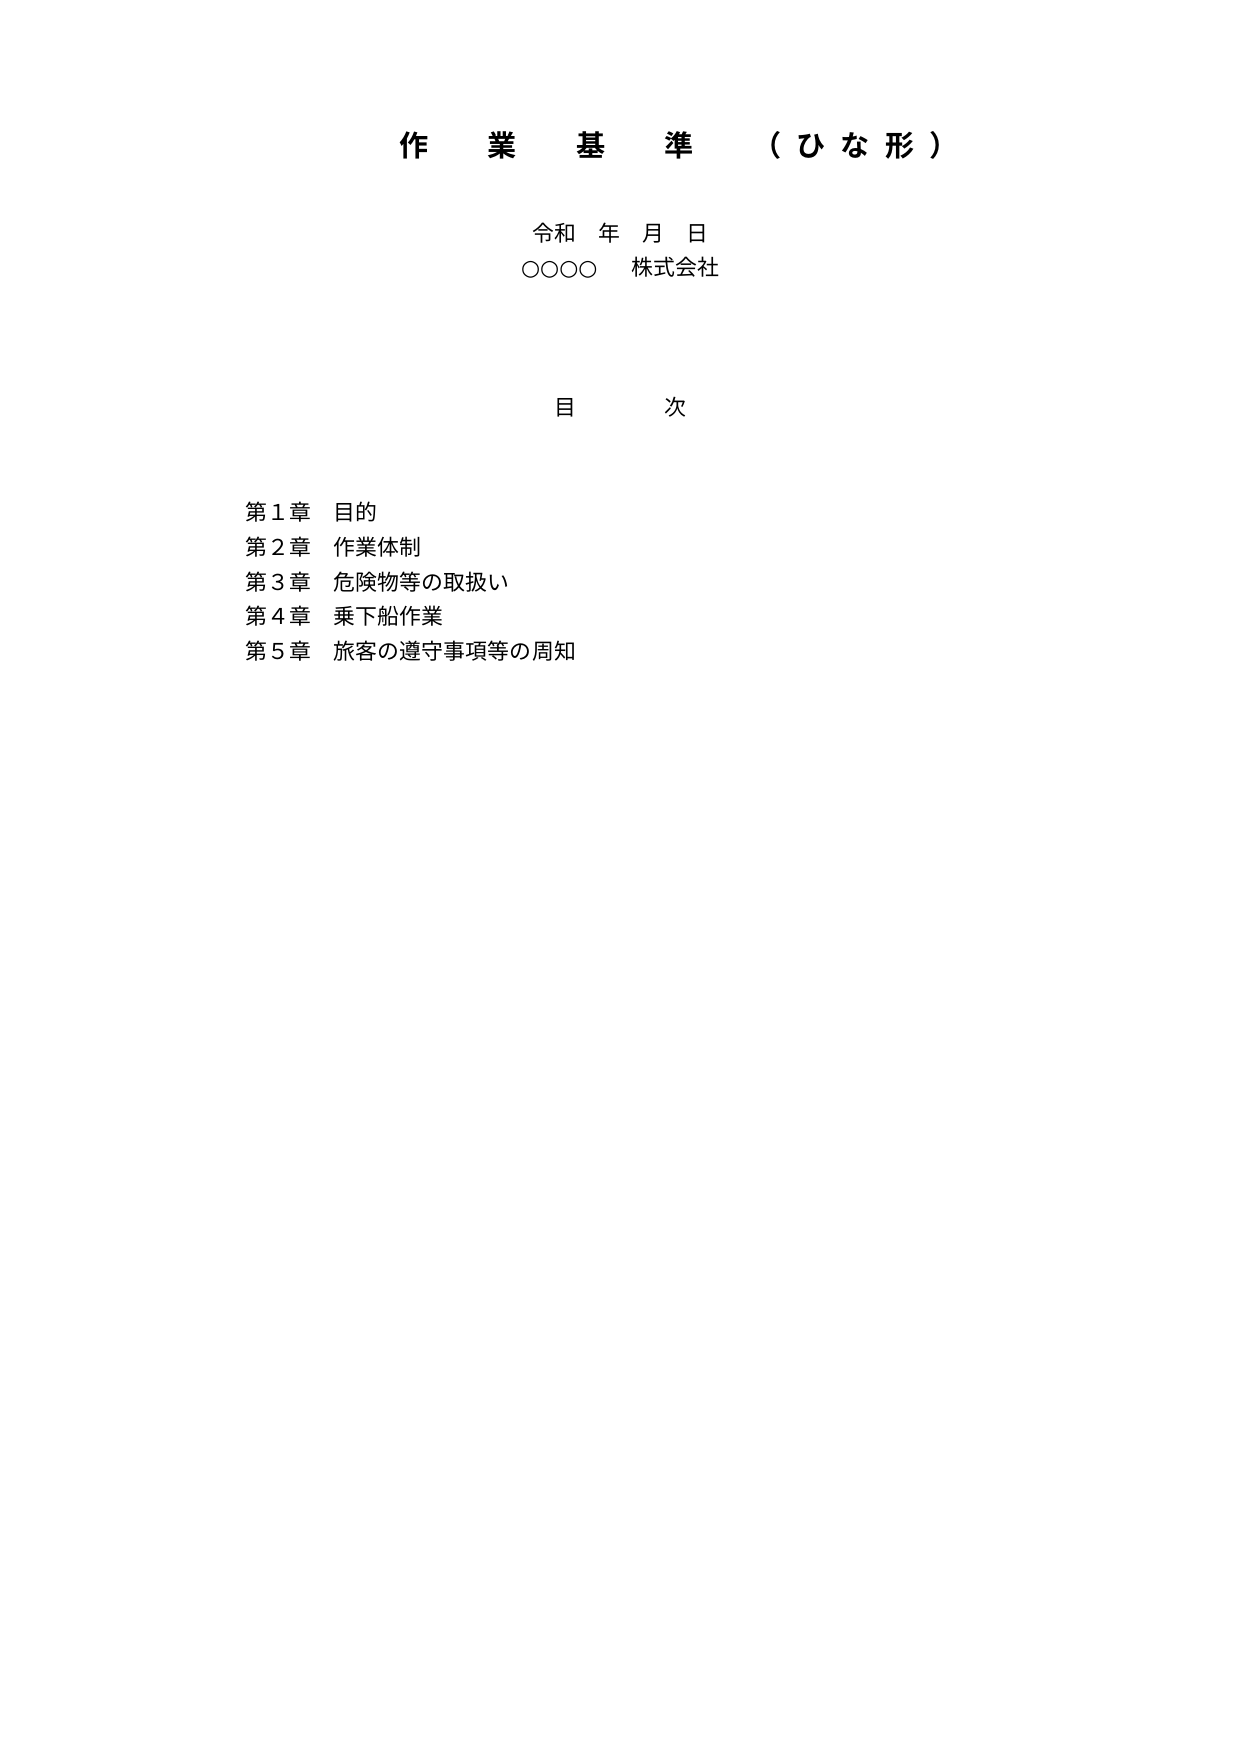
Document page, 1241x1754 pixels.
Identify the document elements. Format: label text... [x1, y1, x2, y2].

text 第５章 旅客の遵守事項等の周知 [241, 633, 1084, 668]
text 第１章 目的 [241, 493, 1084, 528]
text 第４章 乗下船作業 [241, 598, 1084, 633]
text 目 次 [156, 388, 1084, 423]
text 第２章 作業体制 [241, 528, 1084, 563]
text ○○○○株式会社 [156, 249, 1084, 284]
text 作 業 基 準 （ひな形） [156, 109, 1084, 179]
text 令和 年 月 日 [156, 214, 1084, 249]
text 第３章 危険物等の取扱い [241, 563, 1084, 598]
